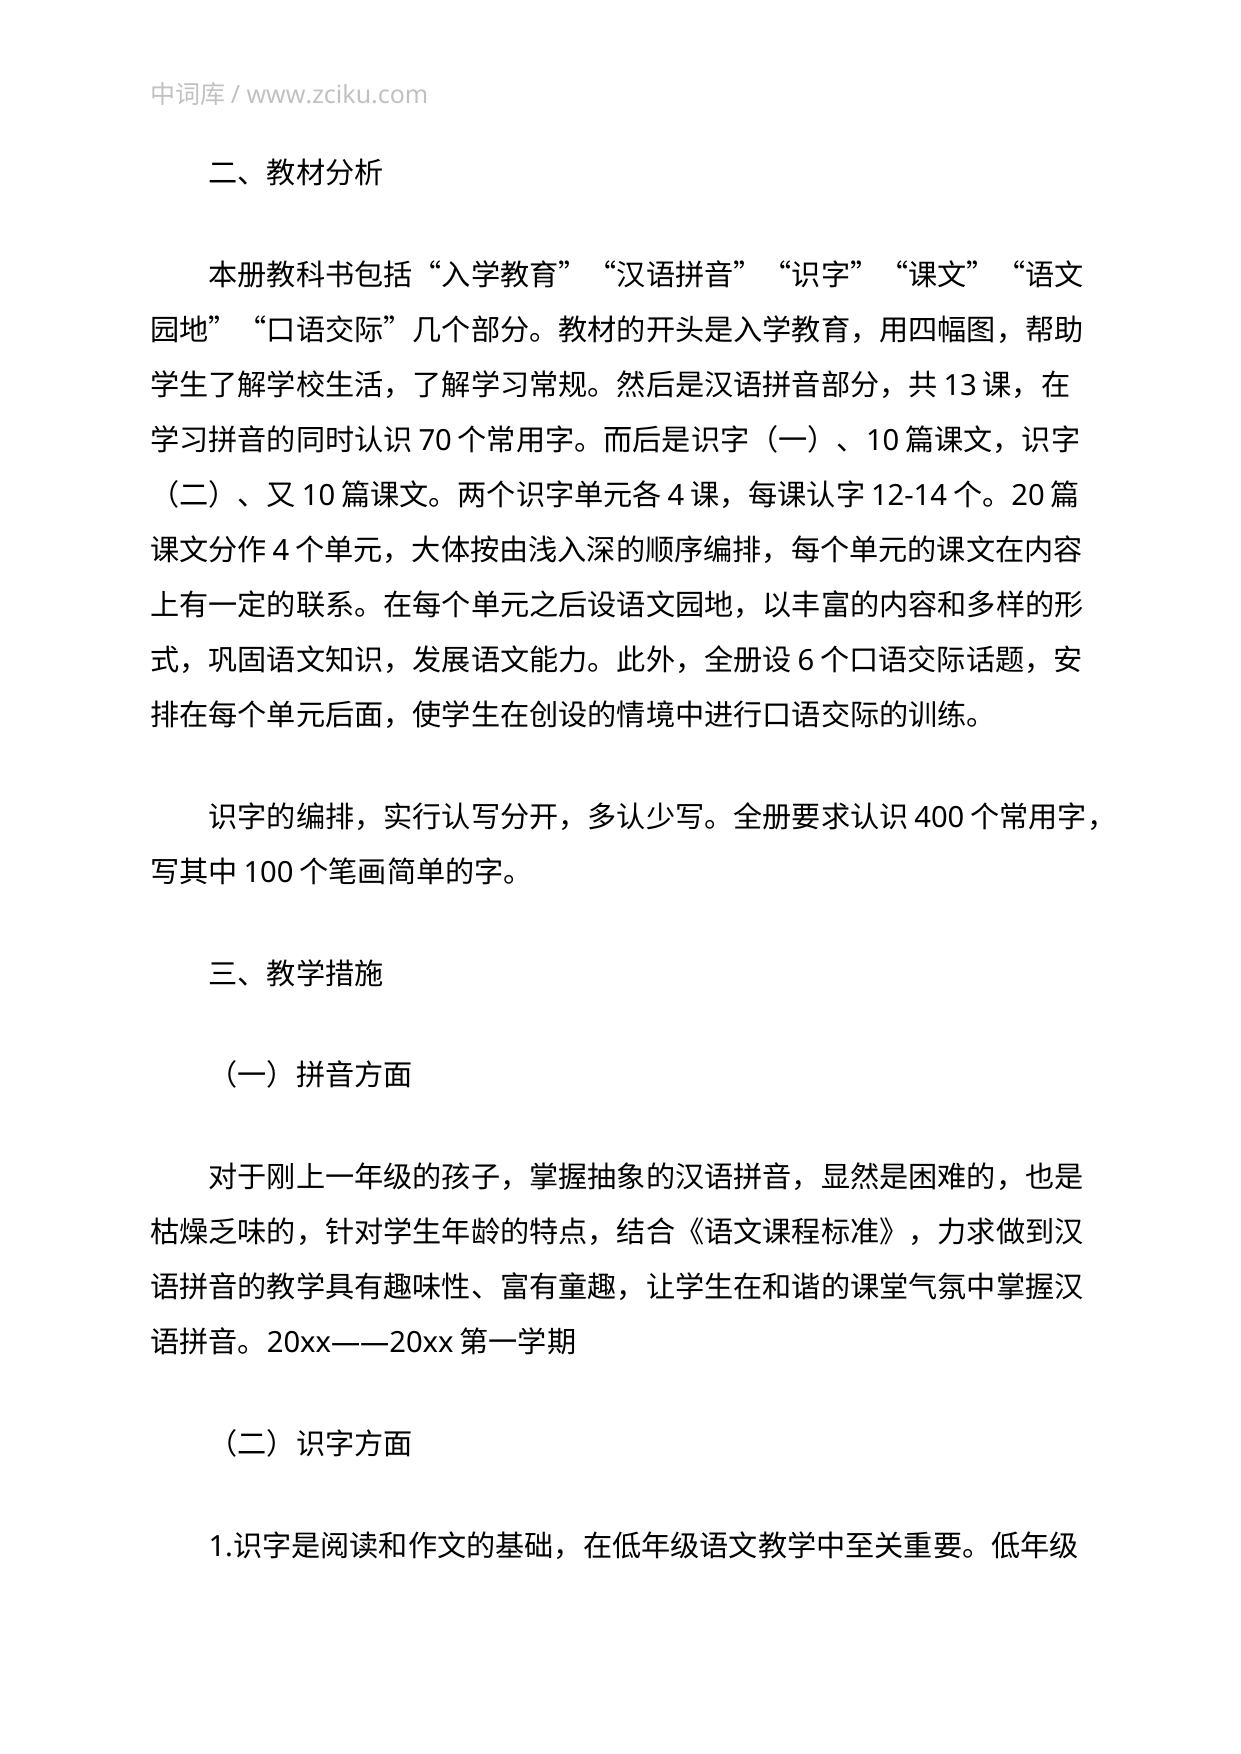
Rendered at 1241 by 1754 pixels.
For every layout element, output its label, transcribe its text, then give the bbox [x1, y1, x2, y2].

text 二、教材分析 [150, 150, 1090, 192]
text （二）识字方面 [150, 1420, 1090, 1463]
text 本册教科书包括“入学教育”“汉语拼音”“识字”“课文”“语文园地”“口语交际”几个部分。教材的开头是入学教育，用四幅图，帮助学生了解学校生活，了解学习常规。然后是汉语拼音部分，共13课，在学习拼音的同时认识70个常用字。而后是识字（一）、10篇课文，识字（二）、又10篇课文。两个识字单元各4课，每课认字12-14个。20篇课文分作4个单元，大体按由浅入深的顺序编排，每个单元的课文在内容上有一定的联系。在每个单元之后设语文园地，以丰富的内容和多样的形式，巩固语文知识，发展语文能力。此外，全册设6个口语交际话题，安排在每个单元后面，使学生在创设的情境中进行口语交际的训练。 [150, 252, 1090, 734]
text 对于刚上一年级的孩子，掌握抽象的汉语拼音，显然是困难的，也是枯燥乏味的，针对学生年龄的特点，结合《语文课程标准》，力求做到汉语拼音的教学具有趣味性、富有童趣，让学生在和谐的课堂气氛中掌握汉语拼音。20xx——20xx第一学期 [150, 1154, 1090, 1361]
text 识字的编排，实行认写分开，多认少写。全册要求认识400个常用字，写其中100个笔画简单的字。 [150, 793, 1090, 891]
text 三、教学措施 [150, 950, 1090, 992]
text （一）拼音方面 [150, 1052, 1090, 1094]
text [150, 1522, 1090, 1564]
